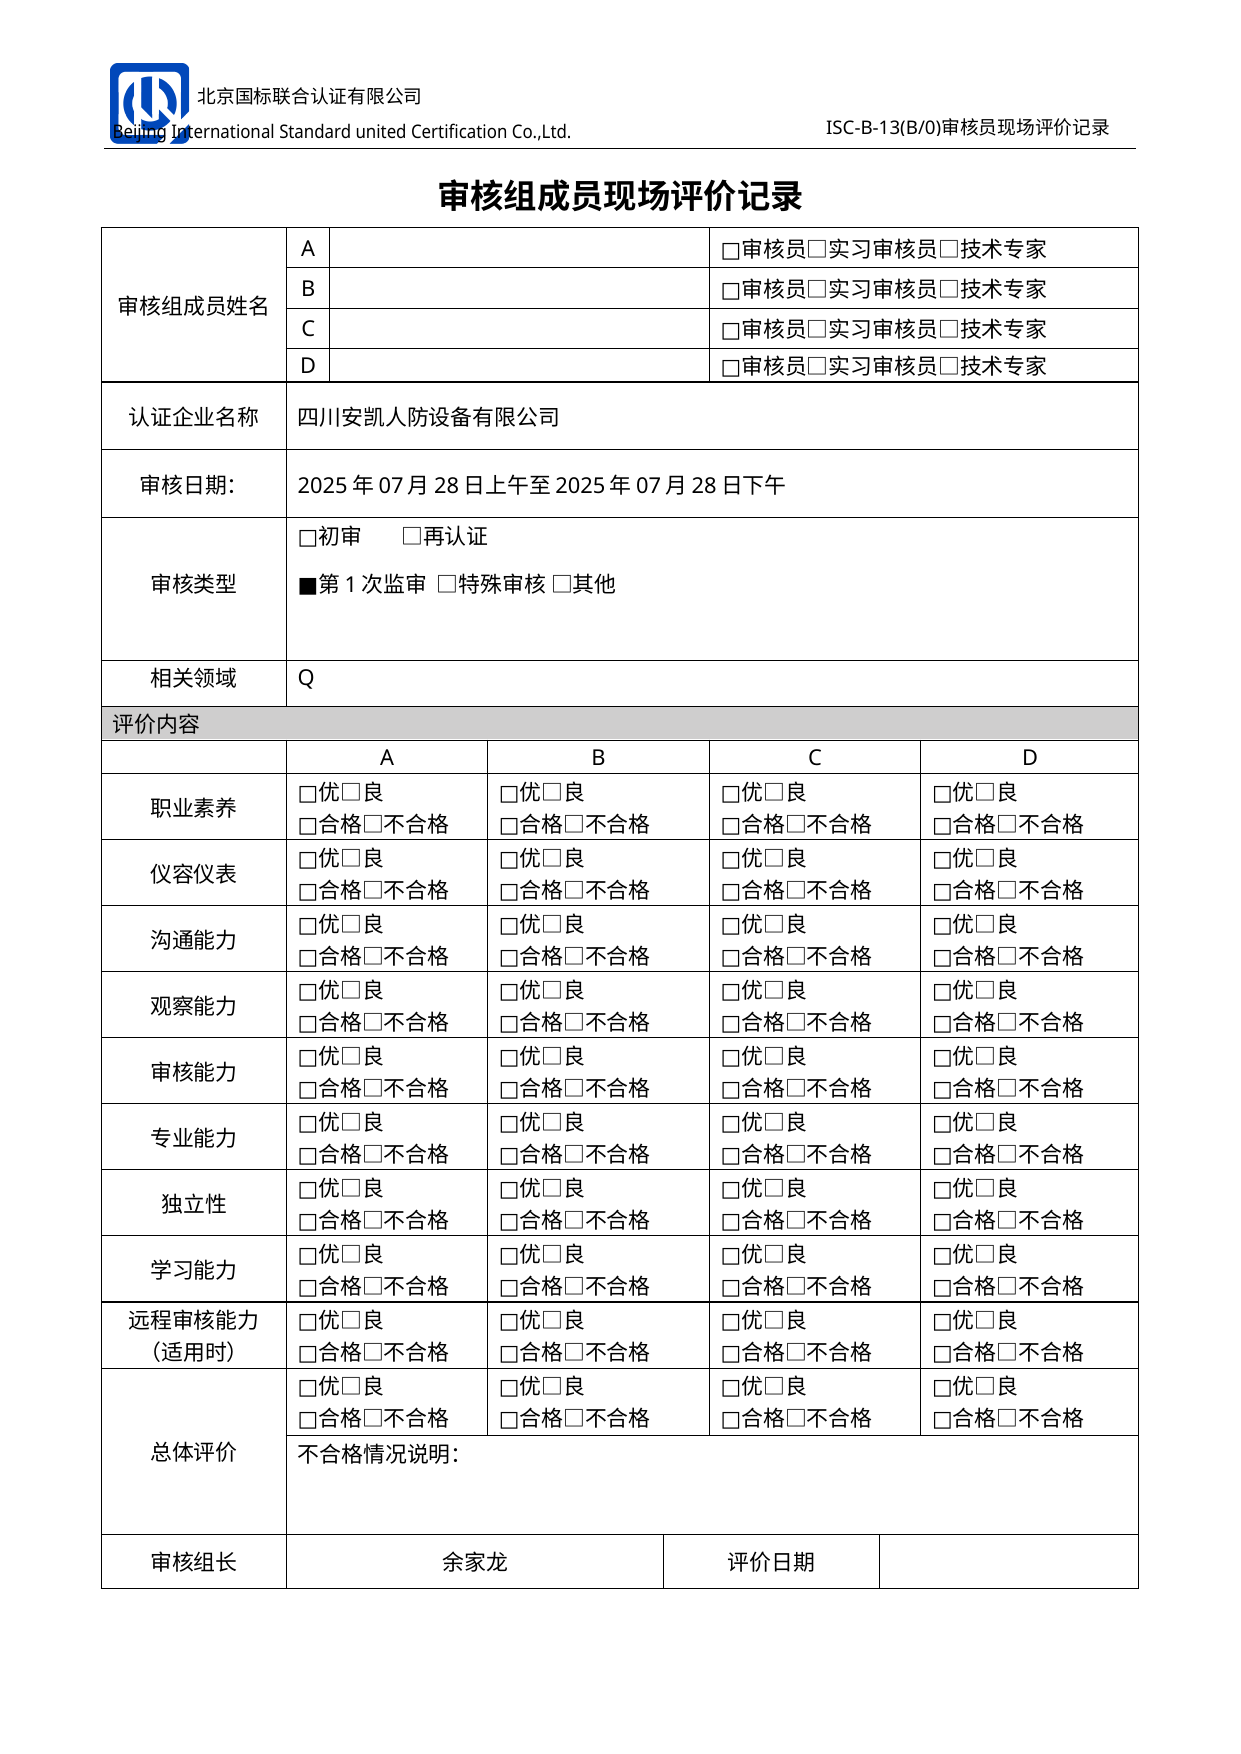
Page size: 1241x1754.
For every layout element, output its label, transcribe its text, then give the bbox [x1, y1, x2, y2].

table_cell □优□良 □合格□不合格 [488, 1236, 709, 1301]
table_cell 审核日期： [102, 450, 286, 517]
table_cell □优□良 □合格□不合格 [921, 1170, 1138, 1235]
table_header 审核组成员姓名 [102, 228, 286, 381]
table_cell A [287, 741, 487, 773]
table_cell D [287, 349, 329, 381]
table_cell □审核员□实习审核员□技术专家 [710, 268, 1138, 308]
table_cell □优□良 □合格□不合格 [921, 1369, 1138, 1435]
table_cell □优□良 □合格□不合格 [710, 840, 920, 905]
table_cell □优□良 □合格□不合格 [488, 774, 709, 839]
table_cell 不合格情况说明： [287, 1436, 1138, 1534]
table_cell 远程审核能力 （适用时） [102, 1303, 286, 1367]
table_cell 学习能力 [102, 1236, 286, 1301]
table_cell 评价日期 [664, 1535, 879, 1587]
table_header [330, 228, 709, 267]
table_cell [102, 741, 286, 773]
table_cell □优□良 □合格□不合格 [287, 1236, 487, 1301]
table_cell □优□良 □合格□不合格 [710, 774, 920, 839]
table_cell □优□良 □合格□不合格 [287, 1303, 487, 1367]
table_cell □优□良 □合格□不合格 [488, 1303, 709, 1367]
table_cell D [921, 741, 1138, 773]
table_cell [880, 1535, 1138, 1587]
table_cell 相关领域 [102, 661, 286, 706]
table_cell □优□良 □合格□不合格 [710, 1038, 920, 1103]
table_cell □优□良 □合格□不合格 [921, 906, 1138, 971]
table_cell □优□良 □合格□不合格 [488, 840, 709, 905]
table_cell □优□良 □合格□不合格 [488, 972, 709, 1037]
table_cell 2025年07月28日上午至2025年07月28日下午 [287, 450, 1138, 517]
table_cell □优□良 □合格□不合格 [488, 1170, 709, 1235]
table_cell C [287, 309, 329, 348]
table_cell □优□良 □合格□不合格 [287, 1038, 487, 1103]
table_cell 评价内容 [102, 707, 1138, 739]
table_cell □优□良 □合格□不合格 [287, 972, 487, 1037]
table_cell □优□良 □合格□不合格 [921, 1236, 1138, 1301]
table_cell □优□良 □合格□不合格 [287, 1104, 487, 1169]
table_cell □优□良 □合格□不合格 [921, 1038, 1138, 1103]
table_cell 沟通能力 [102, 906, 286, 971]
text 审核组成员现场评价记录 [112, 162, 1128, 227]
table_cell □优□良 □合格□不合格 [488, 906, 709, 971]
table_cell 总体评价 [102, 1369, 286, 1534]
picture [110, 63, 190, 144]
table_header A [287, 228, 329, 267]
table_cell [330, 268, 709, 308]
table_cell □优□良 □合格□不合格 [710, 1303, 920, 1367]
table_cell B [488, 741, 709, 773]
table_cell C [710, 741, 920, 773]
table_cell □优□良 □合格□不合格 [921, 1104, 1138, 1169]
table_cell □优□良 □合格□不合格 [710, 972, 920, 1037]
table_cell 余家龙 [287, 1535, 663, 1587]
table_cell □优□良 □合格□不合格 [287, 1369, 487, 1435]
table_cell □优□良 □合格□不合格 [710, 1369, 920, 1435]
table_cell 审核组长 [102, 1535, 286, 1587]
table_cell □初审 □再认证 ■第1次监审 □特殊审核 □其他 [287, 518, 1138, 660]
table_cell □优□良 □合格□不合格 [921, 972, 1138, 1037]
table_cell □优□良 □合格□不合格 [488, 1038, 709, 1103]
table_cell □优□良 □合格□不合格 [287, 774, 487, 839]
table_cell 审核类型 [102, 518, 286, 660]
table_cell 专业能力 [102, 1104, 286, 1169]
table_cell [330, 309, 709, 348]
table_cell 职业素养 [102, 774, 286, 839]
table_cell 独立性 [102, 1170, 286, 1235]
table_cell □审核员□实习审核员□技术专家 [710, 349, 1138, 381]
table_cell □优□良 □合格□不合格 [710, 906, 920, 971]
table_cell □优□良 □合格□不合格 [710, 1170, 920, 1235]
table_cell 四川安凯人防设备有限公司 [287, 383, 1138, 449]
table_cell 观察能力 [102, 972, 286, 1037]
table_cell 仪容仪表 [102, 840, 286, 905]
table_cell □优□良 □合格□不合格 [287, 1170, 487, 1235]
table_cell □审核员□实习审核员□技术专家 [710, 309, 1138, 348]
table_cell □优□良 □合格□不合格 [488, 1369, 709, 1435]
table_cell 审核能力 [102, 1038, 286, 1103]
table_cell □优□良 □合格□不合格 [710, 1104, 920, 1169]
table_cell □优□良 □合格□不合格 [921, 840, 1138, 905]
table_cell 认证企业名称 [102, 383, 286, 449]
table_header □审核员□实习审核员□技术专家 [710, 228, 1138, 267]
table_cell □优□良 □合格□不合格 [921, 1303, 1138, 1367]
table_cell □优□良 □合格□不合格 [921, 774, 1138, 839]
table_cell □优□良 □合格□不合格 [287, 840, 487, 905]
table_cell □优□良 □合格□不合格 [710, 1236, 920, 1301]
table_cell □优□良 □合格□不合格 [488, 1104, 709, 1169]
table_cell □优□良 □合格□不合格 [287, 906, 487, 971]
table_cell B [287, 268, 329, 308]
table_cell Q [287, 661, 1138, 706]
table_cell [330, 349, 709, 381]
